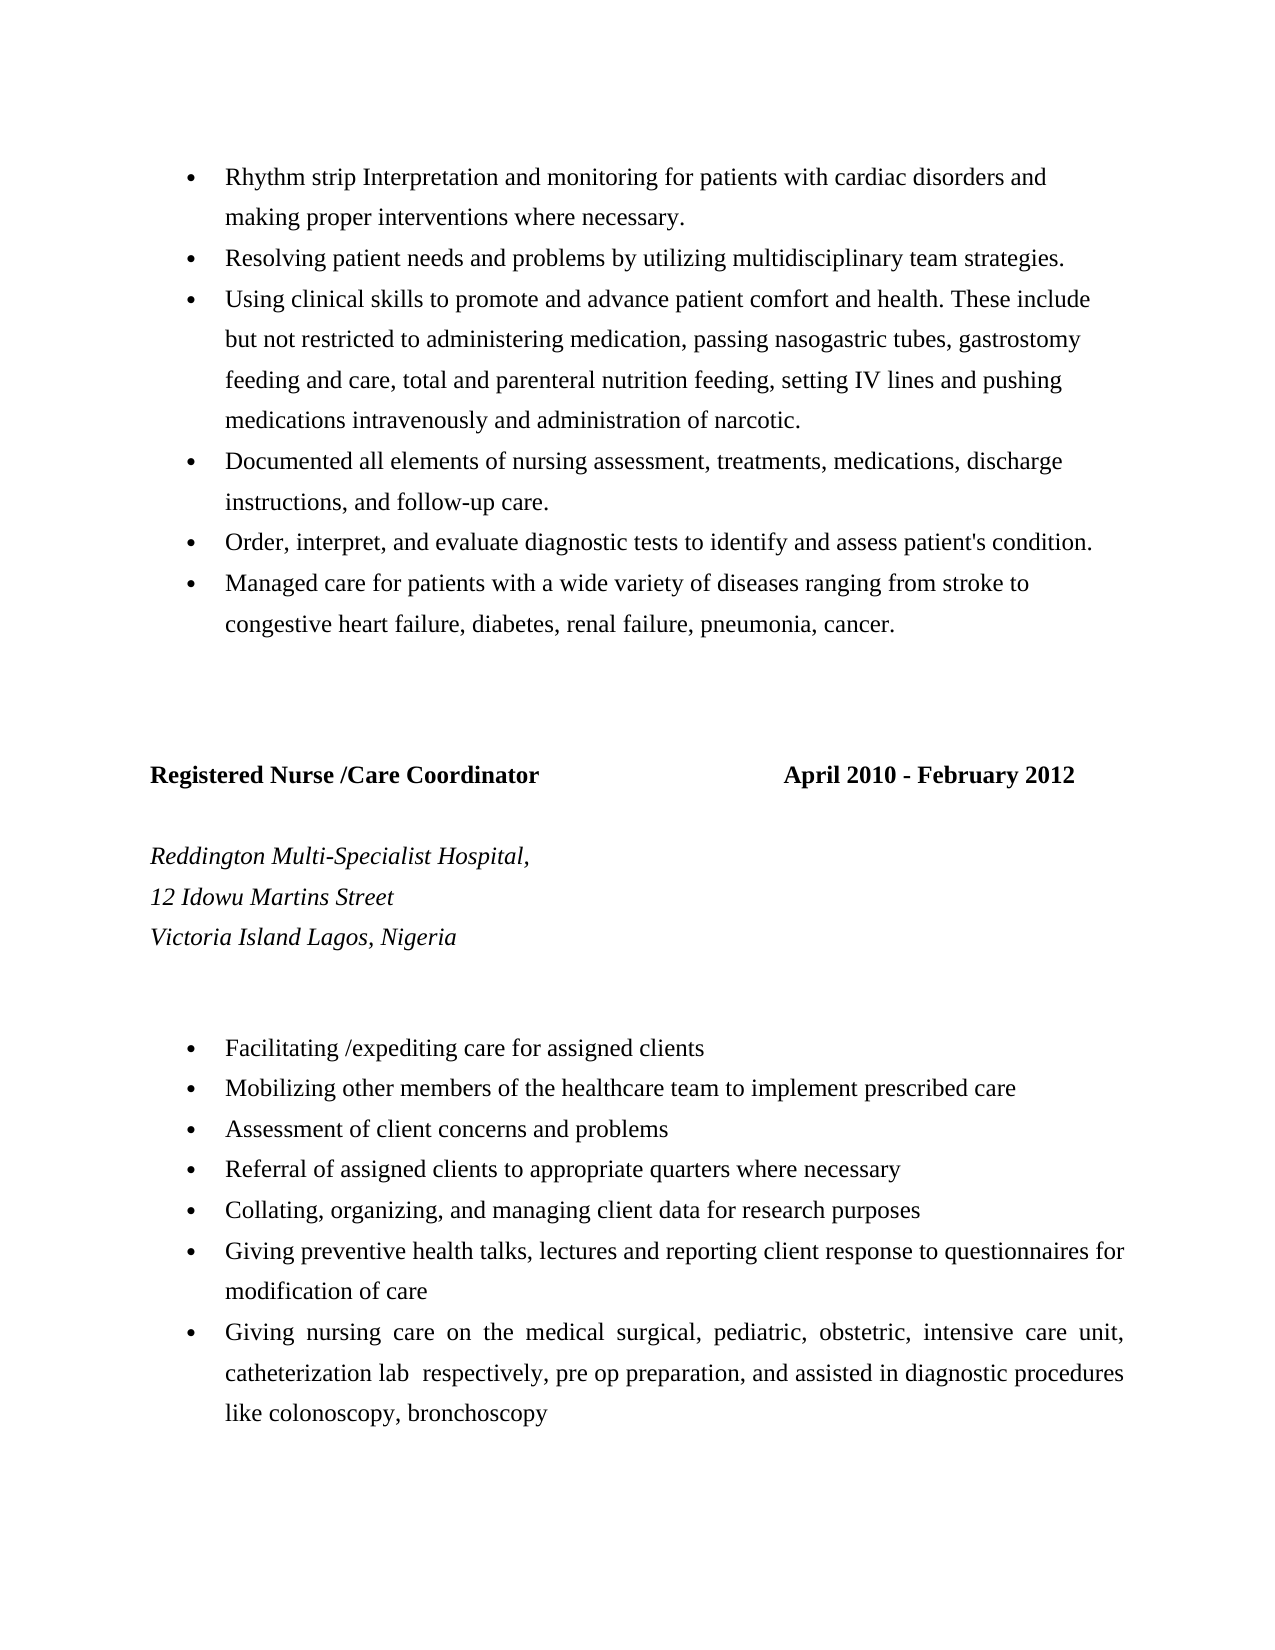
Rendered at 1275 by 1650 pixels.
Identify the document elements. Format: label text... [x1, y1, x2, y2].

list Collating, organizing, and managing client data for research purposes [187, 1183, 1125, 1224]
list Documented all elements of nursing assessment, treatments, medications, discharge instructions, and follow-up care. [187, 434, 1125, 516]
list Using clinical skills to promote and advance patient comfort and health. These include but not restricted to administering medication, passing nasogastric tubes, gastrostomy feeding and care, total and parenteral nutrition feeding, setting IV lines and pushing medications intravenously and administration of narcotic. [187, 272, 1125, 434]
list Referral of assigned clients to appropriate quarters where necessary [187, 1143, 1125, 1183]
list Assessment of client concerns and problems [187, 1102, 1125, 1143]
text Registered Nurse /Care Coordinator April 2010 - February 2012 [150, 748, 1125, 788]
list Facilitating /expediting care for assigned clients [187, 1021, 1125, 1061]
list Rhythm strip Interpretation and monitoring for patients with cardiac disorders and making proper interventions where necessary. [187, 150, 1125, 231]
text Victoria Island Lagos, Nigeria [150, 910, 1125, 951]
list Giving preventive health talks, lectures and reporting client response to questionnaires for modification of care [187, 1224, 1125, 1305]
list Giving nursing care on the medical surgical, pediatric, obstetric, intensive care unit, catheterization lab respectively, pre op preparation, and assisted in diagnostic procedures like colonoscopy, bronchoscopy [187, 1305, 1125, 1427]
list Resolving patient needs and problems by utilizing multidisciplinary team strategies. [187, 231, 1125, 272]
text Reddington Multi-Specialist Hospital, [150, 829, 1125, 870]
list Mobilizing other members of the healthcare team to implement prescribed care [187, 1061, 1125, 1102]
list Order, interpret, and evaluate diagnostic tests to identify and assess patient's condition. [187, 516, 1125, 556]
text 12 Idowu Martins Street [150, 870, 1125, 910]
list Managed care for patients with a wide variety of diseases ranging from stroke to congestive heart failure, diabetes, renal failure, pneumonia, cancer. [187, 556, 1125, 637]
